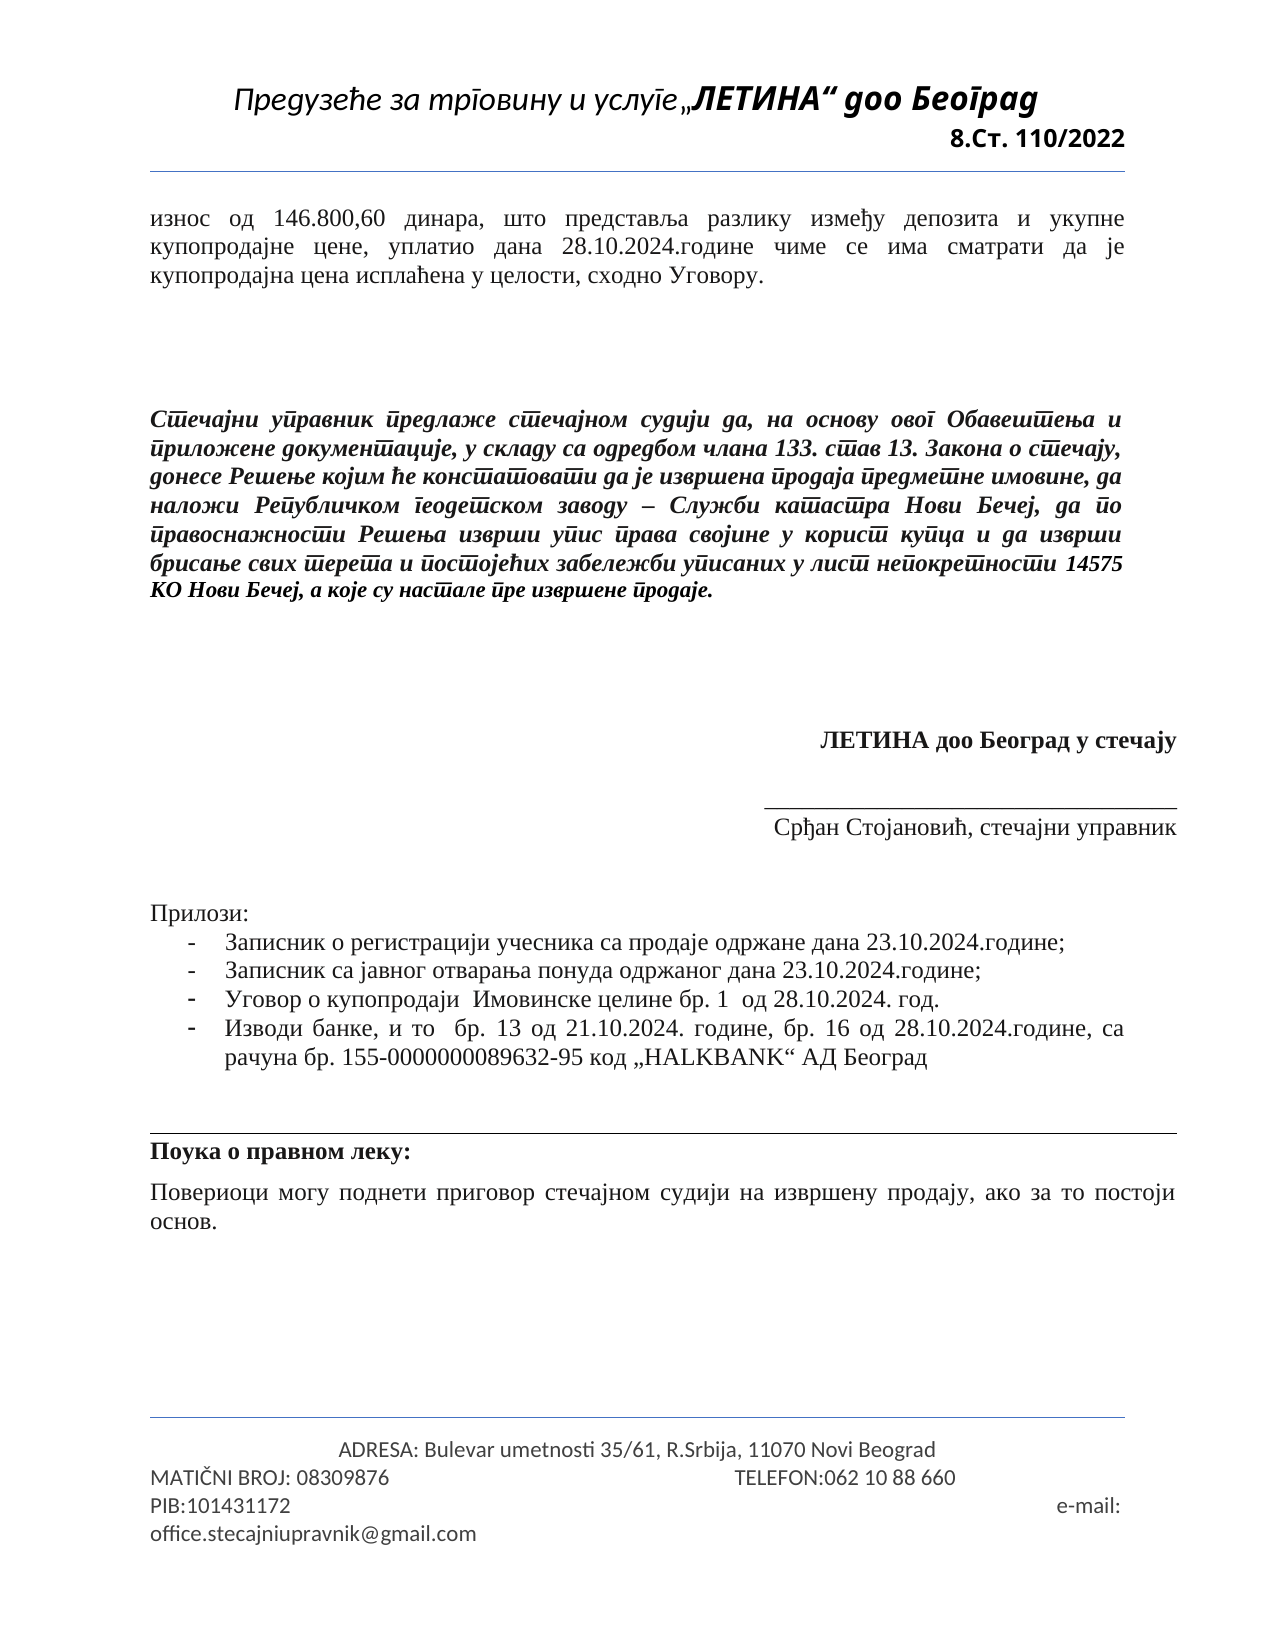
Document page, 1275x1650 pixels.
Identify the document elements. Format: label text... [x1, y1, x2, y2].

text Прилози: [150, 898, 1177, 927]
list Записник са јавног отварања понуда одржаног дана 23.10.2024.године; [187, 956, 1177, 984]
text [150, 203, 1125, 289]
text Поука о правном леку: [150, 1134, 1177, 1165]
text Стечајни управник предлаже стечајном судији да, на основу овог Обавештења и приложене документације, у складу са одредбом члана 133. став 13. Закона о стечају, донесе Решење којим ће констатовати да је извршена продаја предметне имовине, да наложи Републичком геодетском заводу – Служби катастра Нови Бечеј, да по правоснажности Решења изврши упис права својине у корист купца и да изврши брисање свих терета и постојећих забележби уписаних у лист непокретности 14575 КО Нови Бечеј, а које су настале пре извршене продаје. [150, 404, 1125, 603]
text Срђан Стојановић, стечајни управник [658, 812, 1177, 841]
text _________________________________ [658, 783, 1177, 812]
list Записник о регистрацији учесника са продаје одржане дана 23.10.2024.године; [187, 927, 1177, 956]
text Повериоци могу поднети приговор стечајном судији на извршену продају, ако за то постоји основ. [150, 1174, 1177, 1235]
list Уговор о купопродаји Имовинске целине бр. 1 од 28.10.2024. год. [187, 984, 1125, 1013]
text ЛЕТИНА доо Београд у стечају [658, 726, 1177, 754]
list Изводи банке, и то бр. 13 од 21.10.2024. године, бр. 16 од 28.10.2024.године, са рачуна бр. 155-0000000089632-95 код „HALKBANK“ АД Београд [187, 1013, 1125, 1071]
